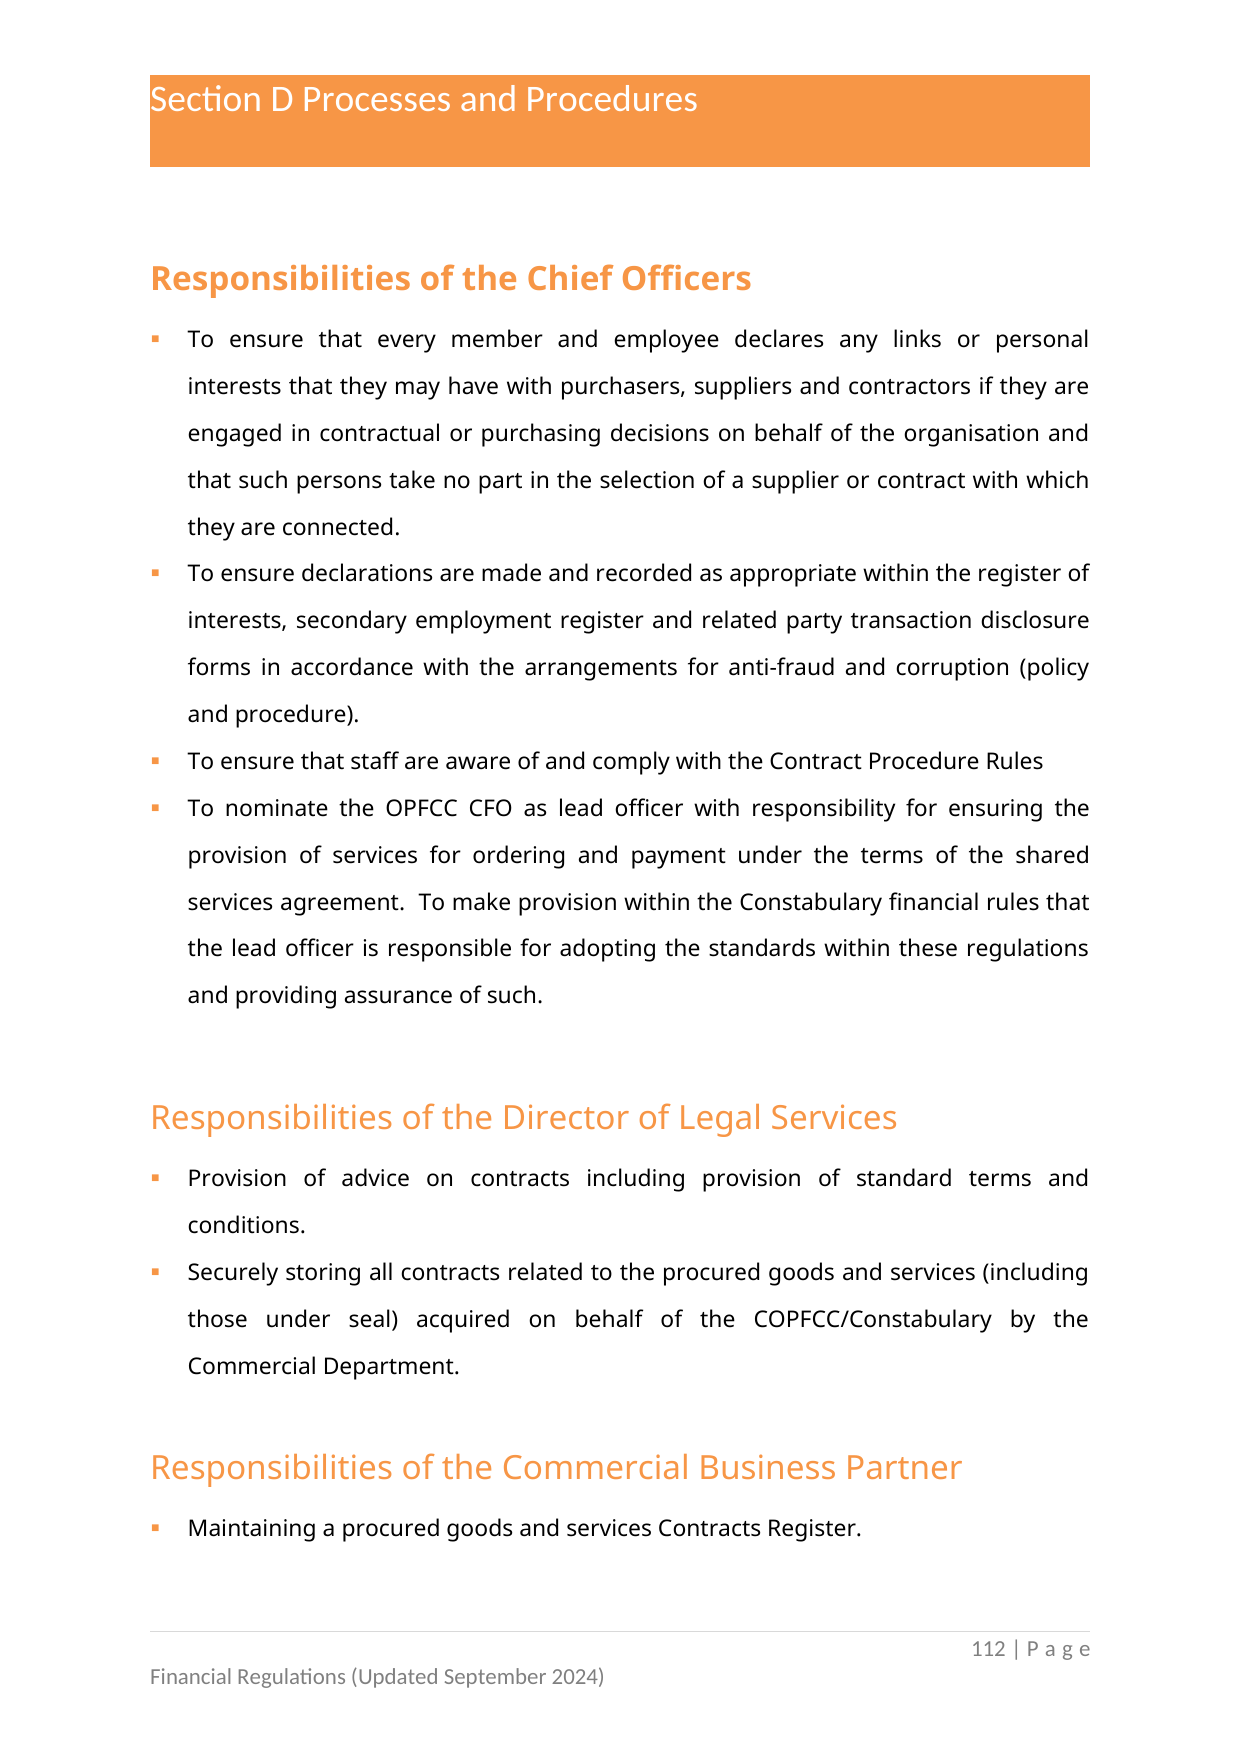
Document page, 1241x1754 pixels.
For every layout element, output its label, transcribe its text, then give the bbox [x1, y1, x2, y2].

list Maintaining a procured goods and services Contracts Register. [150, 1512, 1090, 1543]
text Responsibilities of the Commercial Business Partner [150, 1443, 1090, 1489]
list Provision of advice on contracts including provision of standard terms and conditions. [150, 1162, 1090, 1240]
list To ensure that every member and employee declares any links or personal interests that they may have with purchasers, suppliers and contractors if they are engaged in contractual or purchasing decisions on behalf of the organisation and that such persons take no part in the selection of a supplier or contract with which they are connected. [150, 323, 1090, 542]
list To ensure that staff are aware of and comply with the Contract Procedure Rules [150, 745, 1090, 776]
text Responsibilities of the Chief Officers [150, 255, 1090, 300]
list To ensure declarations are made and recorded as appropriate within the register of interests, secondary employment register and related party transaction disclosure forms in accordance with the arrangements for anti-fraud and corruption (policy and procedure). [150, 557, 1090, 729]
list To nominate the OPFCC CFO as lead officer with responsibility for ensuring the provision of services for ordering and payment under the terms of the shared services agreement. To make provision within the Constabulary financial rules that the lead officer is responsible for adopting the standards within these regulations and providing assurance of such. [150, 792, 1090, 1010]
list Securely storing all contracts related to the procured goods and services (including those under seal) acquired on behalf of the COPFCC/Constabulary by the Commercial Department. [150, 1256, 1090, 1381]
text Responsibilities of the Director of Legal Services [150, 1094, 1090, 1139]
